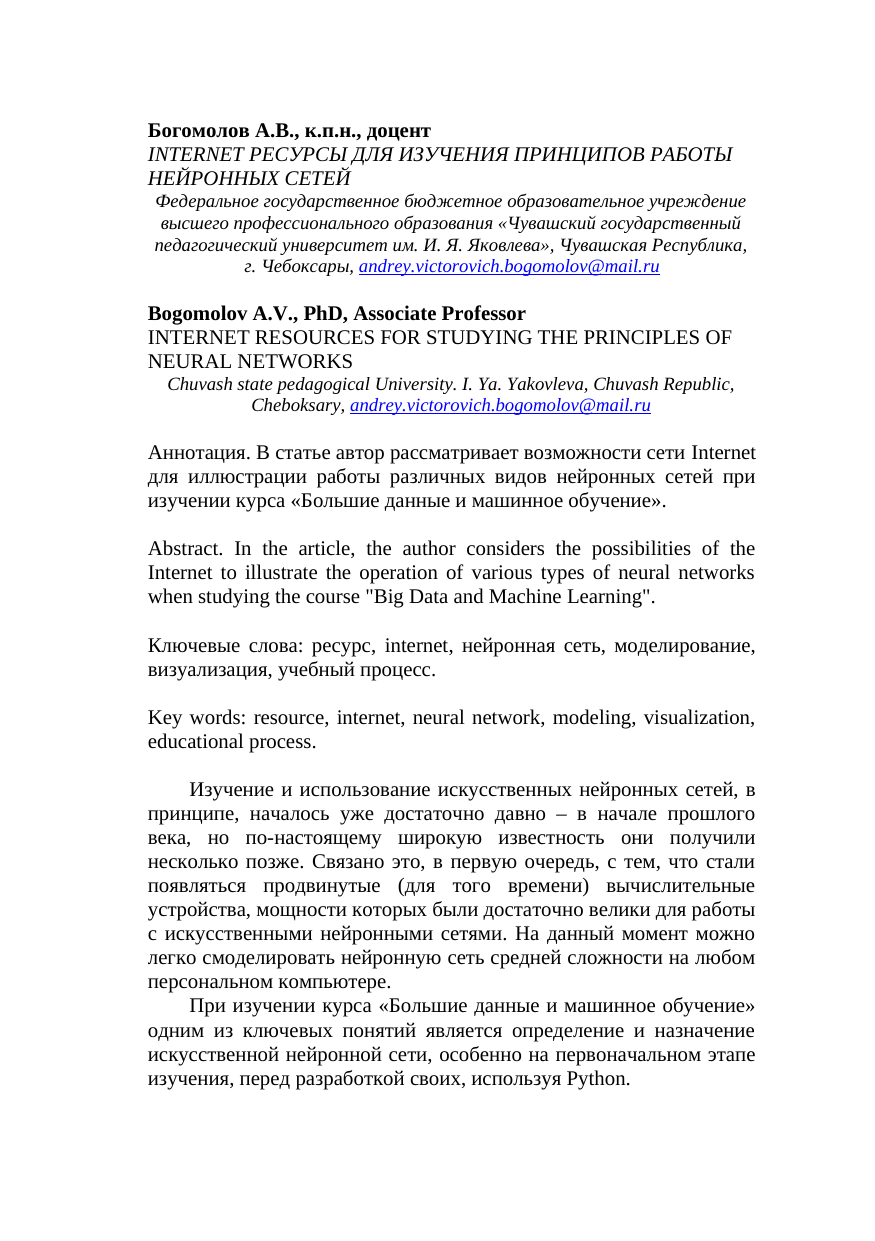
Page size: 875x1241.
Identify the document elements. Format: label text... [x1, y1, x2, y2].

text INTERNET РЕСУРСЫ ДЛЯ ИЗУЧЕНИЯ ПРИНЦИПОВ РАБОТЫ НЕЙРОННЫХ СЕТЕЙ [148, 142, 756, 190]
text Abstract. In the article, the author considers the possibilities of the Internet to illustrate the operation of various types of neural networks when studying the course "Big Data and Machine Learning". [148, 536, 756, 608]
text Федеральное государственное бюджетное образовательное учреждение высшего профессионального образования «Чувашский государственный педагогический университет им. И. Я. Яковлева», Чувашская Республика, г. Чебоксары, andrey.victorovich.bogomolov@mail.ru [148, 190, 756, 277]
text Chuvash state pedagogical University. I. Ya. Yakovleva, Chuvash Republic, Cheboksary, andrey.victorovich.bogomolov@mail.ru [148, 373, 756, 416]
text Богомолов А.В., к.п.н., доцент [148, 118, 756, 142]
text Изучение и использование искусственных нейронных сетей, в принципе, началось уже достаточно давно – в начале прошлого века, но по-настоящему широкую известность они получили несколько позже. Связано это, в первую очередь, с тем, что стали появляться продвинутые (для того времени) вычислительные устройства, мощности которых были достаточно велики для работы с искусственными нейронными сетями. На данный момент можно легко смоделировать нейронную сеть средней сложности на любом персональном компьютере. [148, 777, 756, 993]
text Аннотация. В статье автор рассматривает возможности сети Internet для иллюстрации работы различных видов нейронных сетей при изучении курса «Большие данные и машинное обучение». [148, 440, 756, 512]
text Ключевые слова: ресурс, internet, нейронная сеть, моделирование, визуализация, учебный процесс. [148, 632, 756, 681]
text Key words: resource, internet, neural network, modeling, visualization, educational process. [148, 705, 756, 753]
text Bogomolov A.V., PhD, Associate Professor [148, 301, 756, 325]
text INTERNET RESOURCES FOR STUDYING THE PRINCIPLES OF NEURAL NETWORKS [148, 325, 756, 373]
text При изучении курса «Большие данные и машинное обучение» одним из ключевых понятий является определение и назначение искусственной нейронной сети, особенно на первоначальном этапе изучения, перед разработкой своих, используя Python. [148, 993, 756, 1090]
